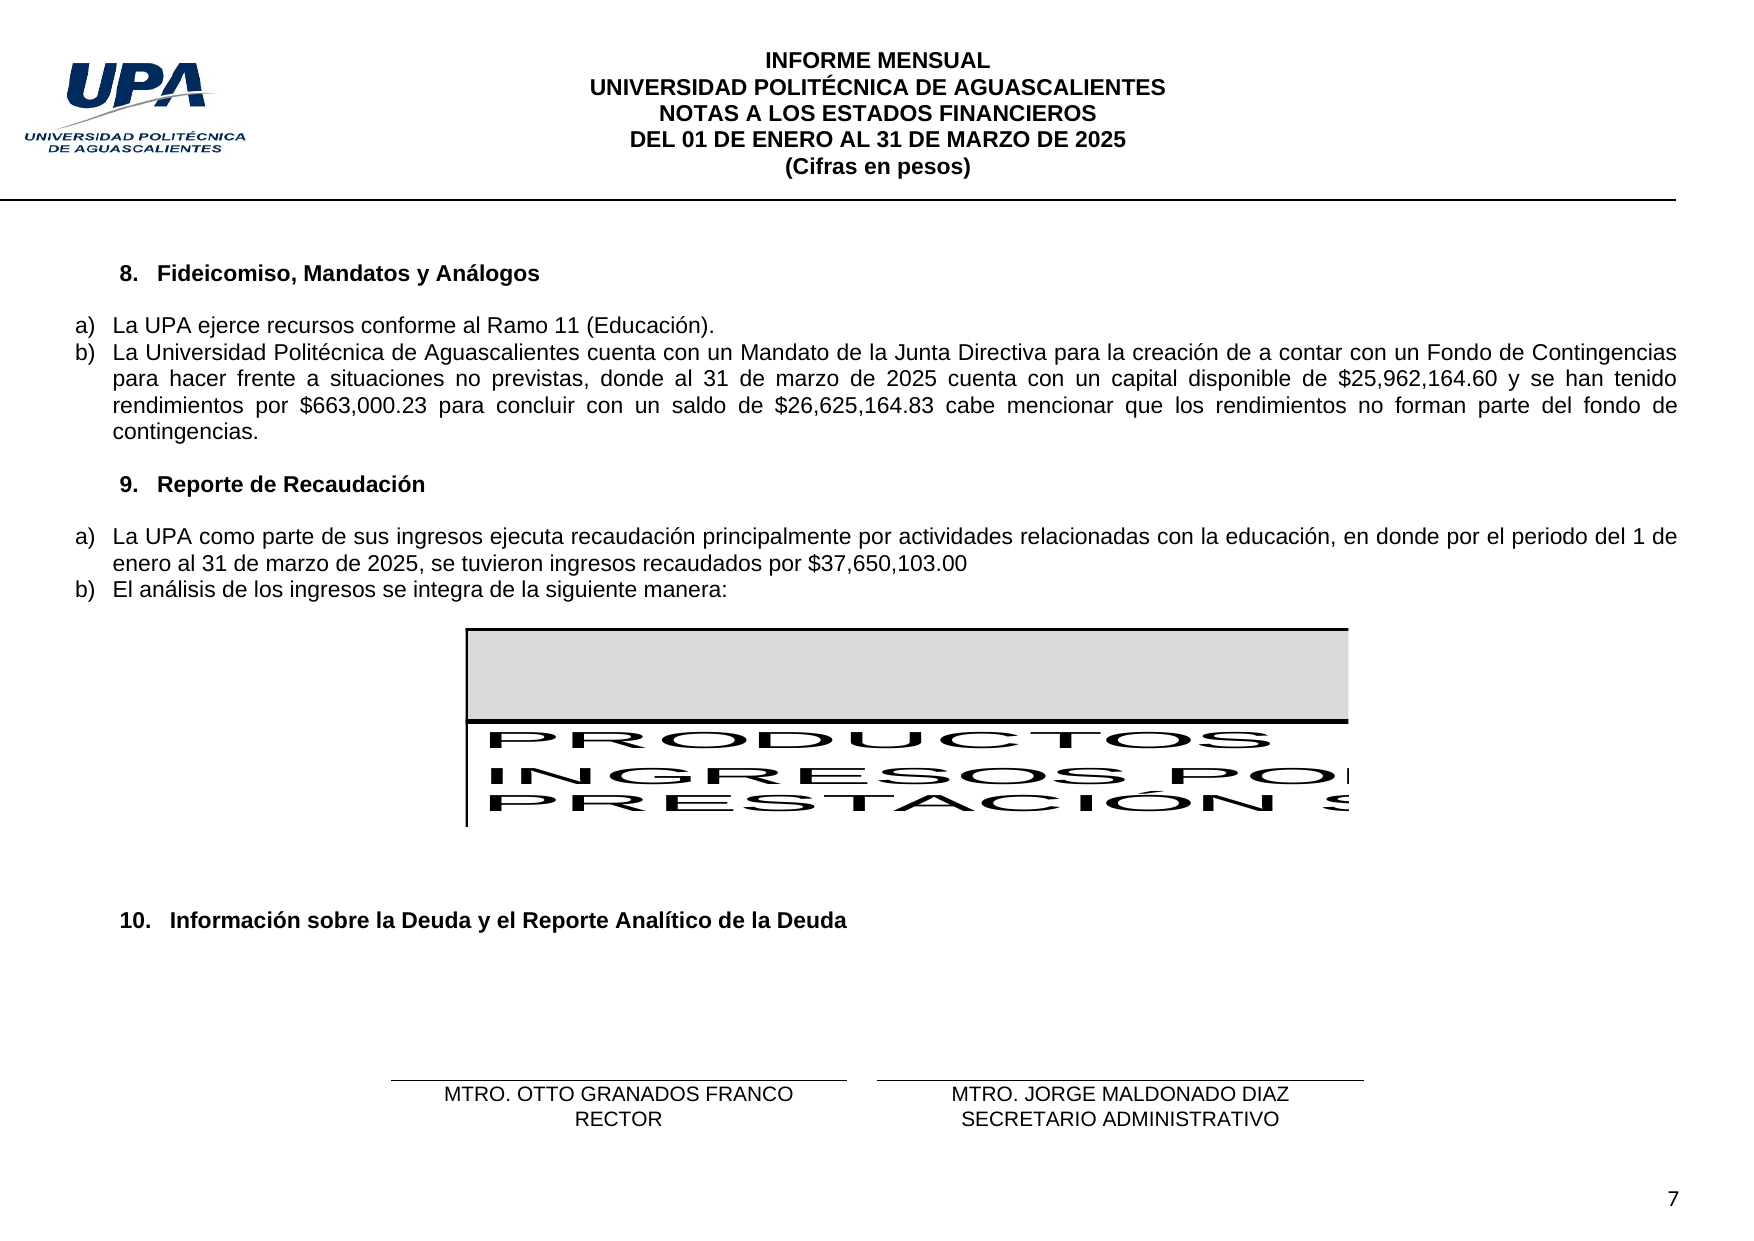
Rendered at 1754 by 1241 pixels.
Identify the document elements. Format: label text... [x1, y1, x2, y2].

list La UPA como parte de sus ingresos ejecuta recaudación principalmente por actividades relacionadas con la educación, en donde por el periodo del 1 de enero al 31 de marzo de 2025, se tuvieron ingresos recaudados por $37,650,103.00 [75, 523, 1679, 576]
list Fideicomiso, Mandatos y Análogos [119, 260, 1679, 286]
list El análisis de los ingresos se integra de la siguiente manera: [75, 576, 1679, 602]
picture [23, 48, 247, 166]
list Información sobre la Deuda y el Reporte Analítico de la Deuda [119, 907, 1679, 933]
list Reporte de Recaudación [119, 471, 1679, 497]
list La UPA ejerce recursos conforme al Ramo 11 (Educación). [75, 312, 1679, 339]
list La Universidad Politécnica de Aguascalientes cuenta con un Mandato de la Junta Directiva para la creación de a contar con un Fondo de Contingencias para hacer frente a situaciones no previstas, donde al 31 de marzo de 2025 cuenta con un capital disponible de $25,962,164.60 y se han tenido rendimientos por $663,000.23 para concluir con un saldo de $26,625,164.83 cabe mencionar que los rendimientos no forman parte del fondo de contingencias. [75, 339, 1679, 444]
